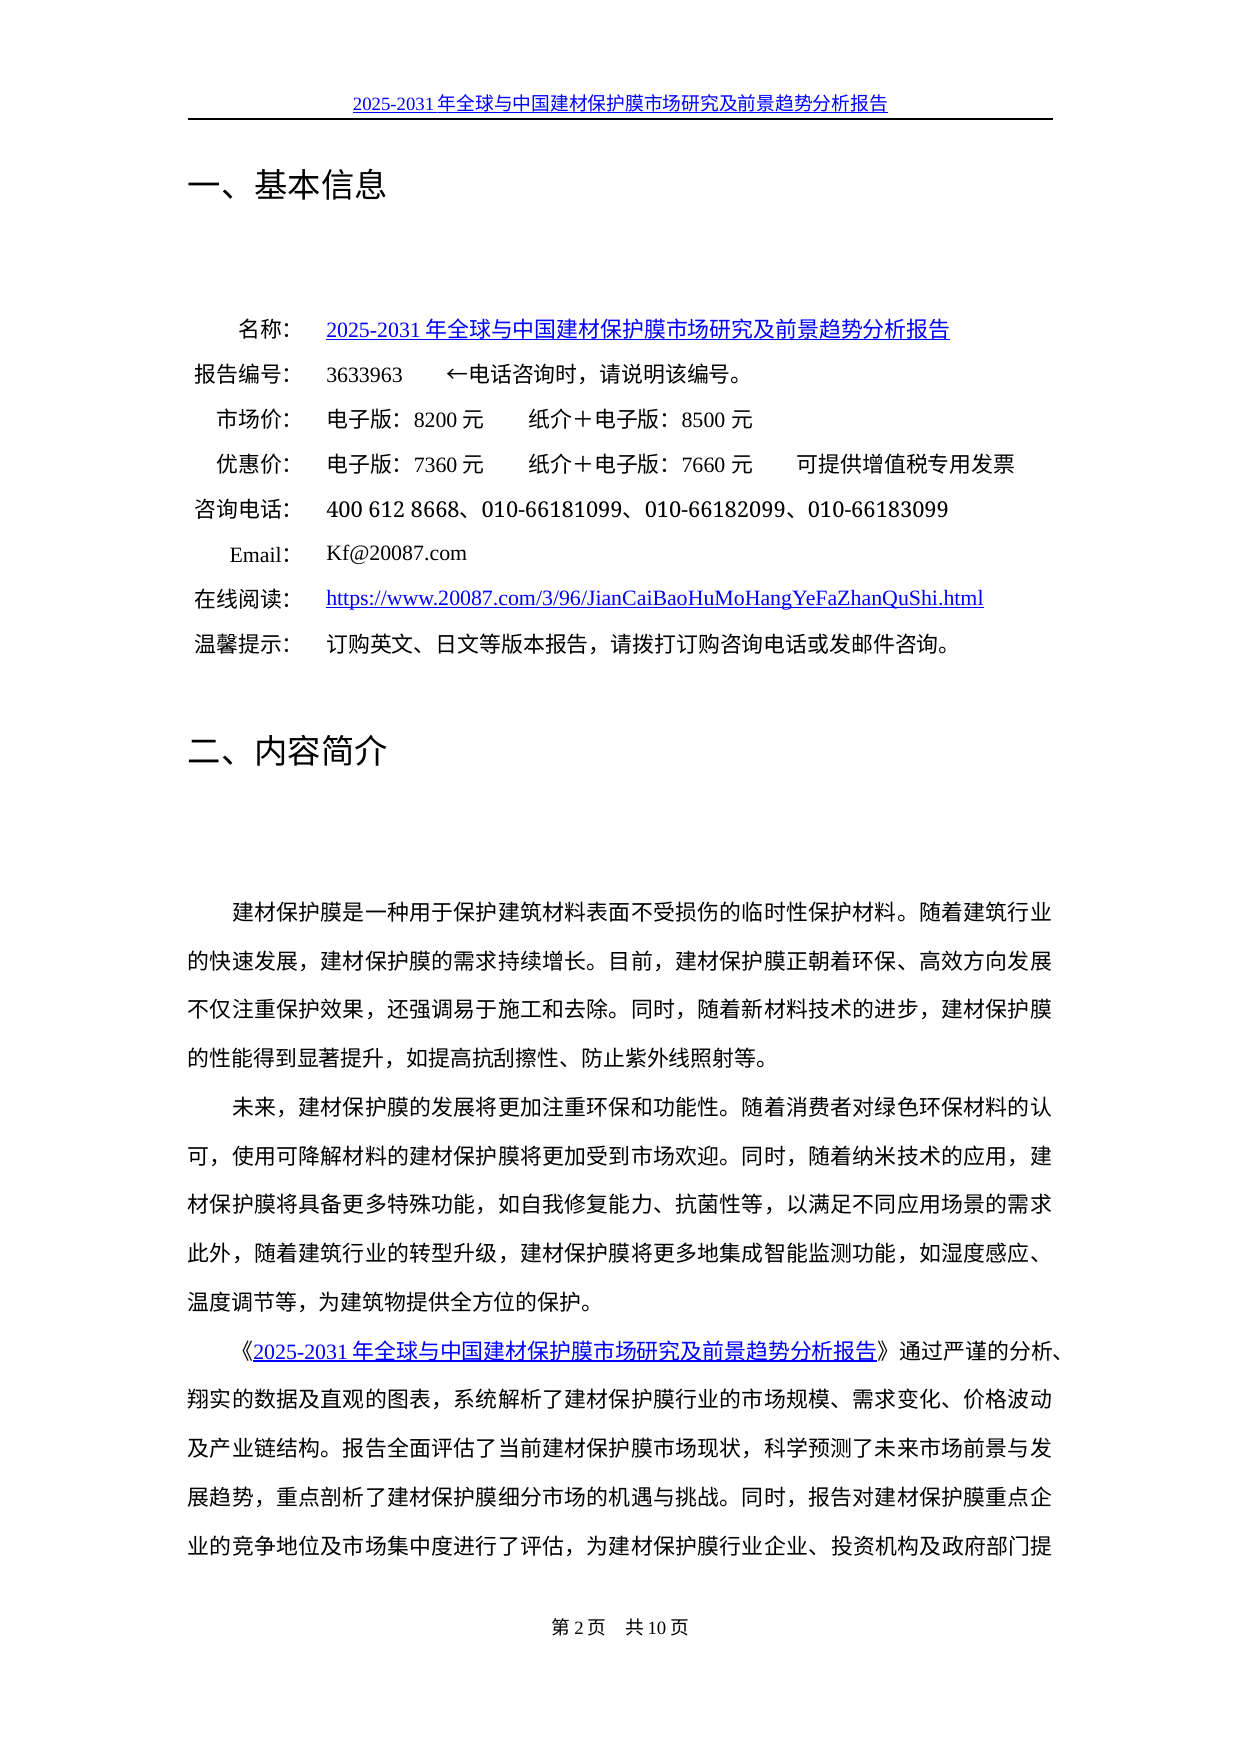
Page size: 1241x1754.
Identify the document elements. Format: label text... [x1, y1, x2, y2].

table_cell 400 612 8668、010-66181099、010-66182099、010-66183099 [315, 492, 1073, 537]
table_cell 优惠价： [167, 447, 315, 492]
table_cell Kf@20087.com [315, 537, 1073, 582]
table_cell 3633963 ←电话咨询时，请说明该编号。 [315, 357, 1073, 402]
table_cell [315, 582, 1073, 627]
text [187, 894, 1053, 1561]
table_cell 市场价： [167, 402, 315, 447]
title 二、内容简介 [187, 717, 1053, 782]
table_cell 报告编号： [167, 357, 315, 402]
table_header 2025-2031年全球与中国建材保护膜市场研究及前景趋势分析报告 [315, 312, 1073, 357]
table_cell 订购英文、日文等版本报告，请拨打订购咨询电话或发邮件咨询。 [315, 627, 1073, 672]
table_cell 咨询电话： [167, 492, 315, 537]
title 一、基本信息 [187, 150, 1053, 215]
table_header 名称： [167, 312, 315, 357]
table_cell 电子版：7360 元 纸介＋电子版：7660 元 可提供增值税专用发票 [315, 447, 1073, 492]
table_cell 在线阅读： [167, 582, 315, 627]
table_cell Email： [167, 537, 315, 582]
table_cell 电子版：8200 元 纸介＋电子版：8500 元 [315, 402, 1073, 447]
table_cell 温馨提示： [167, 627, 315, 672]
